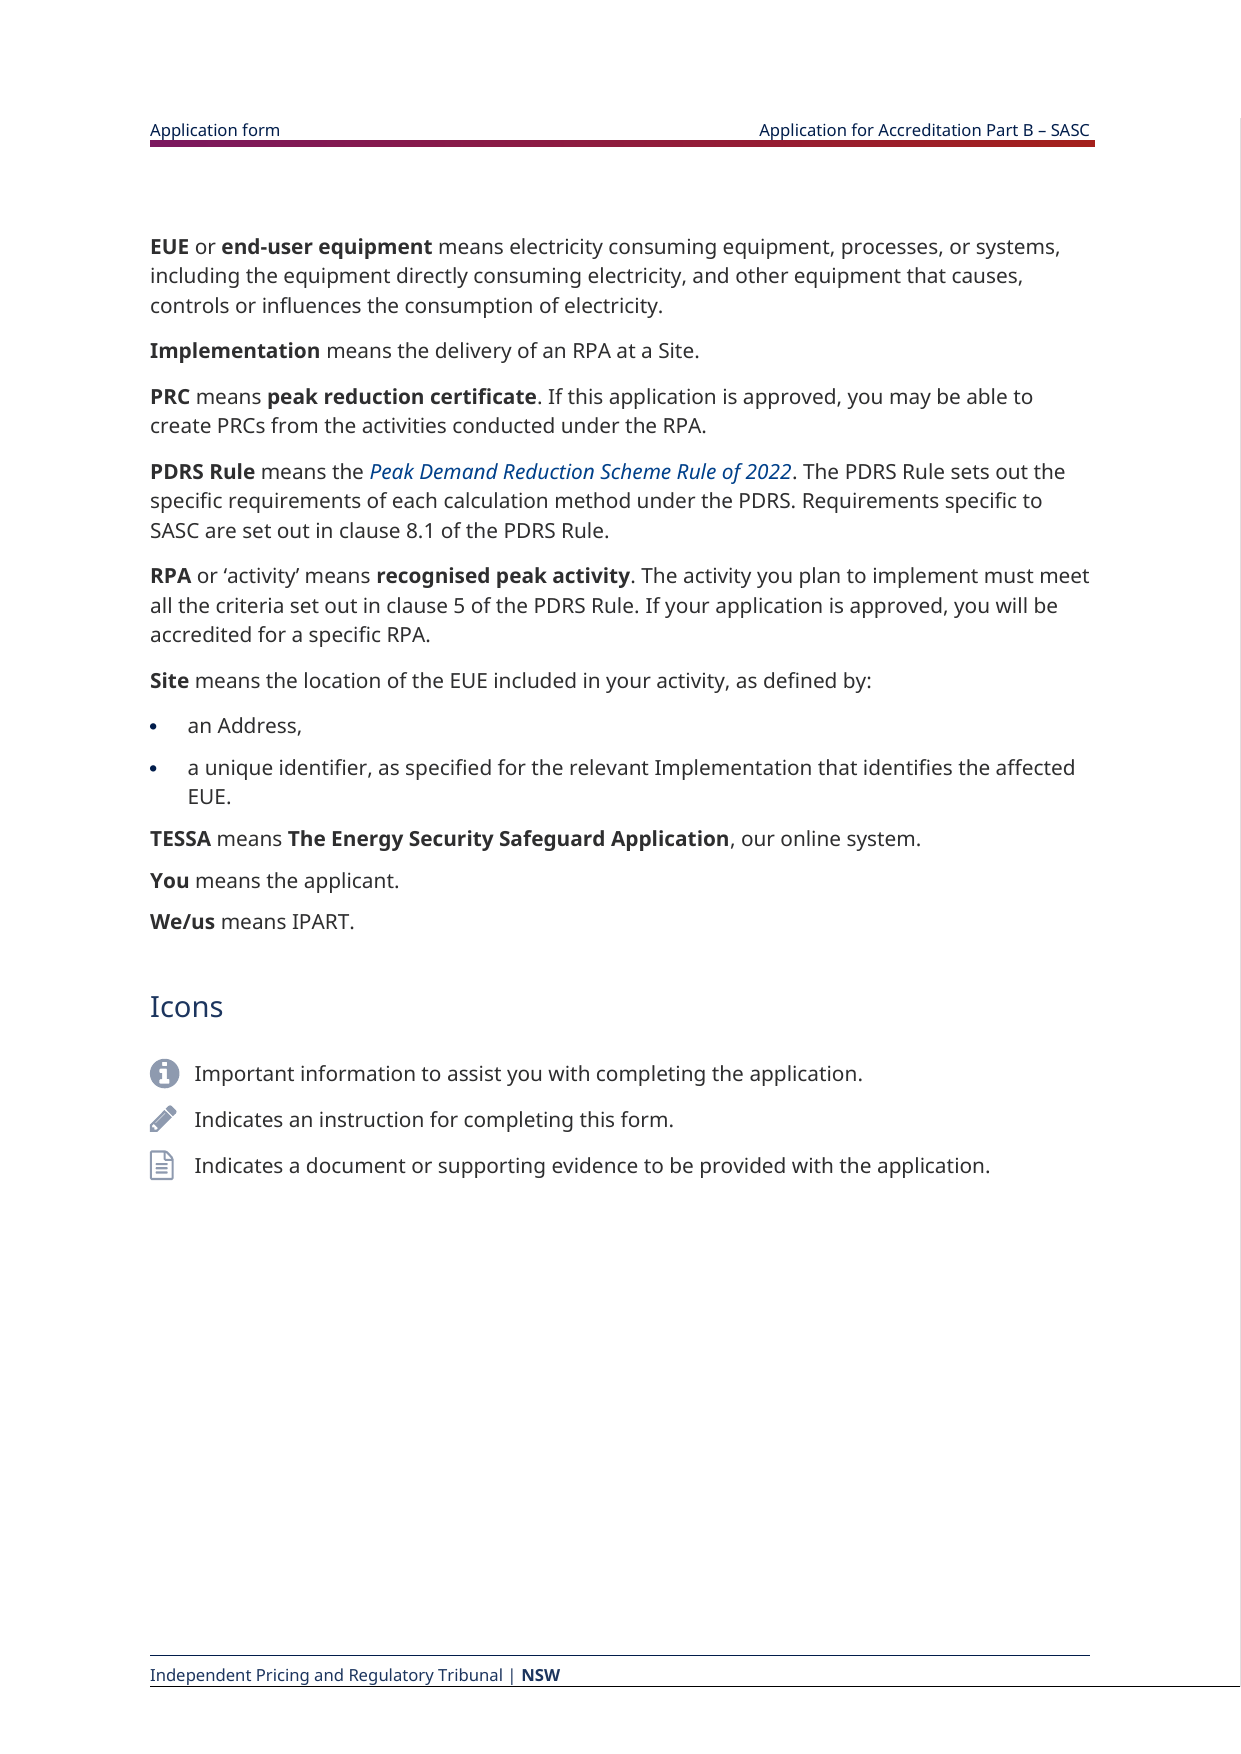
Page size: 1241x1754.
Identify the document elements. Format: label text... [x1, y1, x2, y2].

list You means the applicant. [150, 865, 1090, 894]
text RPA or ‘activity’ means recognised peak activity. The activity you plan to implement must meet all the criteria set out in clause 5 of the PDRS Rule. If your application is approved, you will be accredited for a specific RPA. [150, 561, 1090, 648]
list a unique identifier, as specified for the relevant Implementation that identifies the affected EUE. [150, 752, 1090, 811]
table_header [150, 1051, 194, 1096]
text EUE or end-user equipment means electricity consuming equipment, processes, or systems, including the equipment directly consuming electricity, and other equipment that causes, controls or influences the consumption of electricity. [150, 232, 1090, 319]
table_cell Indicates an instruction for completing this form. [194, 1096, 1095, 1142]
list an Address, [150, 711, 1090, 740]
table_header Important information to assist you with completing the application. [194, 1051, 1095, 1096]
list We/us means IPART. [150, 907, 1090, 936]
text PDRS Rule means the Peak Demand Reduction Scheme Rule of 2022. The PDRS Rule sets out the specific requirements of each calculation method under the PDRS. Requirements specific to SASC are set out in clause 8.1 of the PDRS Rule. [150, 457, 1090, 544]
text Site means the location of the EUE included in your activity, as defined by: [150, 665, 1090, 694]
text PRC means peak reduction certificate. If this application is approved, you may be able to create PRCs from the activities conducted under the RPA. [150, 382, 1090, 440]
table_cell [150, 1142, 194, 1188]
text Implementation means the delivery of an RPA at a Site. [150, 336, 1090, 365]
subtitle Icons [150, 986, 1090, 1026]
table_cell Indicates a document or supporting evidence to be provided with the application. [194, 1142, 1095, 1188]
table_cell [150, 1096, 194, 1142]
list TESSA means The Energy Security Safeguard Application, our online system. [150, 823, 1090, 852]
